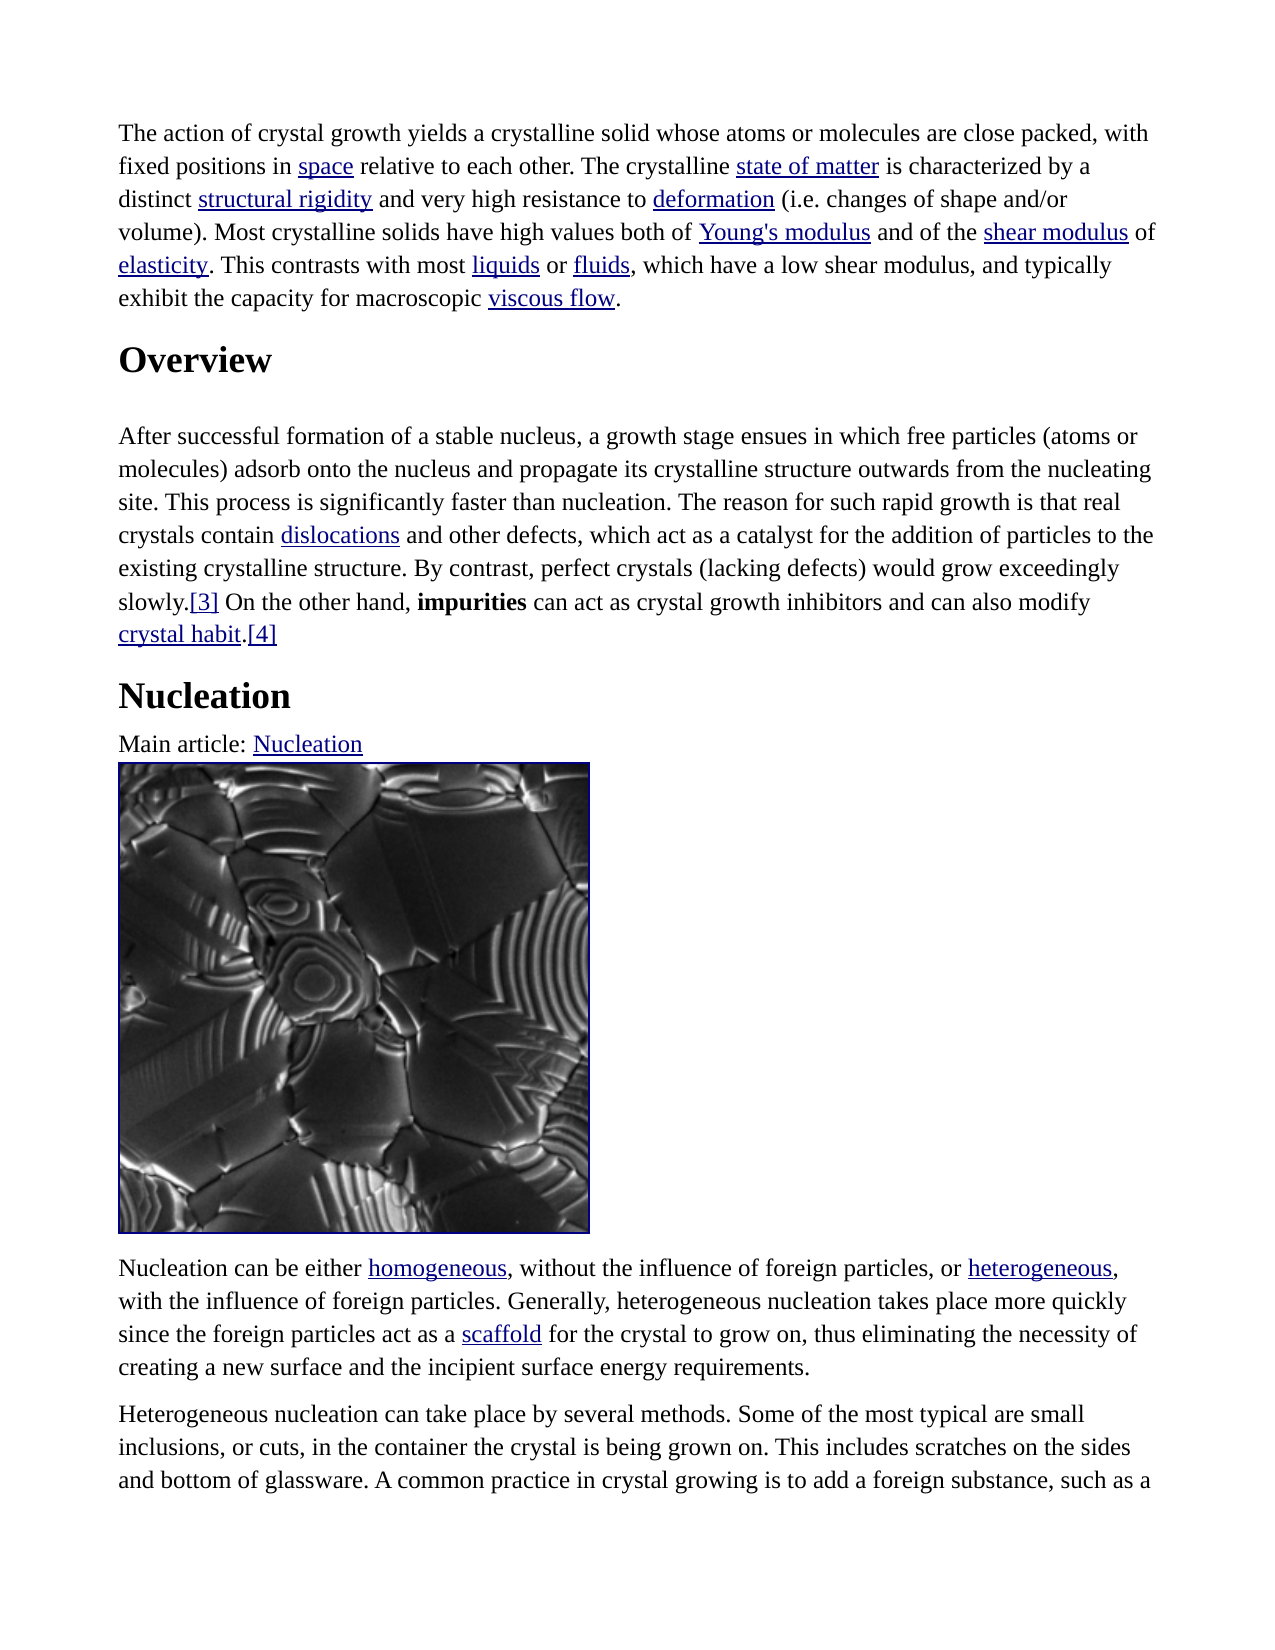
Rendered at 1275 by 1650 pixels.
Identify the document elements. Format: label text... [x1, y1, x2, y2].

text The action of crystal growth yields a crystalline solid whose atoms or molecules are close packed, with fixed positions in space relative to each other. The crystalline state of matter is characterized by a distinct structural rigidity and very high resistance to deformation (i.e. changes of shape and/or volume). Most crystalline solids have high values both of Young's modulus and of the shear modulus of elasticity. This contrasts with most liquids or fluids, which have a low shear modulus, and typically exhibit the capacity for macroscopic viscous flow. [118, 118, 1157, 312]
subtitle Nucleation [118, 673, 1157, 717]
text After successful formation of a stable nucleus, a growth stage ensues in which free particles (atoms or molecules) adsorb onto the nucleus and propagate its crystalline structure outwards from the nucleating site. This process is significantly faster than nucleation. The reason for such rapid growth is that real crystals contain dislocations and other defects, which act as a catalyst for the addition of particles to the existing crystalline structure. By contrast, perfect crystals (lacking defects) would grow exceedingly slowly.[3] On the other hand, impurities can act as crystal growth inhibitors and can also modify crystal habit.[4] [118, 421, 1157, 648]
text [118, 1399, 1157, 1494]
subtitle Overview [118, 337, 1157, 380]
text Nucleation can be either homogeneous, without the influence of foreign particles, or heterogeneous, with the influence of foreign particles. Generally, heterogeneous nucleation takes place more quickly since the foreign particles act as a scaffold for the crystal to grow on, thus eliminating the necessity of creating a new surface and the incipient surface energy requirements. [118, 1253, 1157, 1381]
picture [120, 764, 588, 1232]
text Main article: Nucleation [118, 729, 1157, 758]
